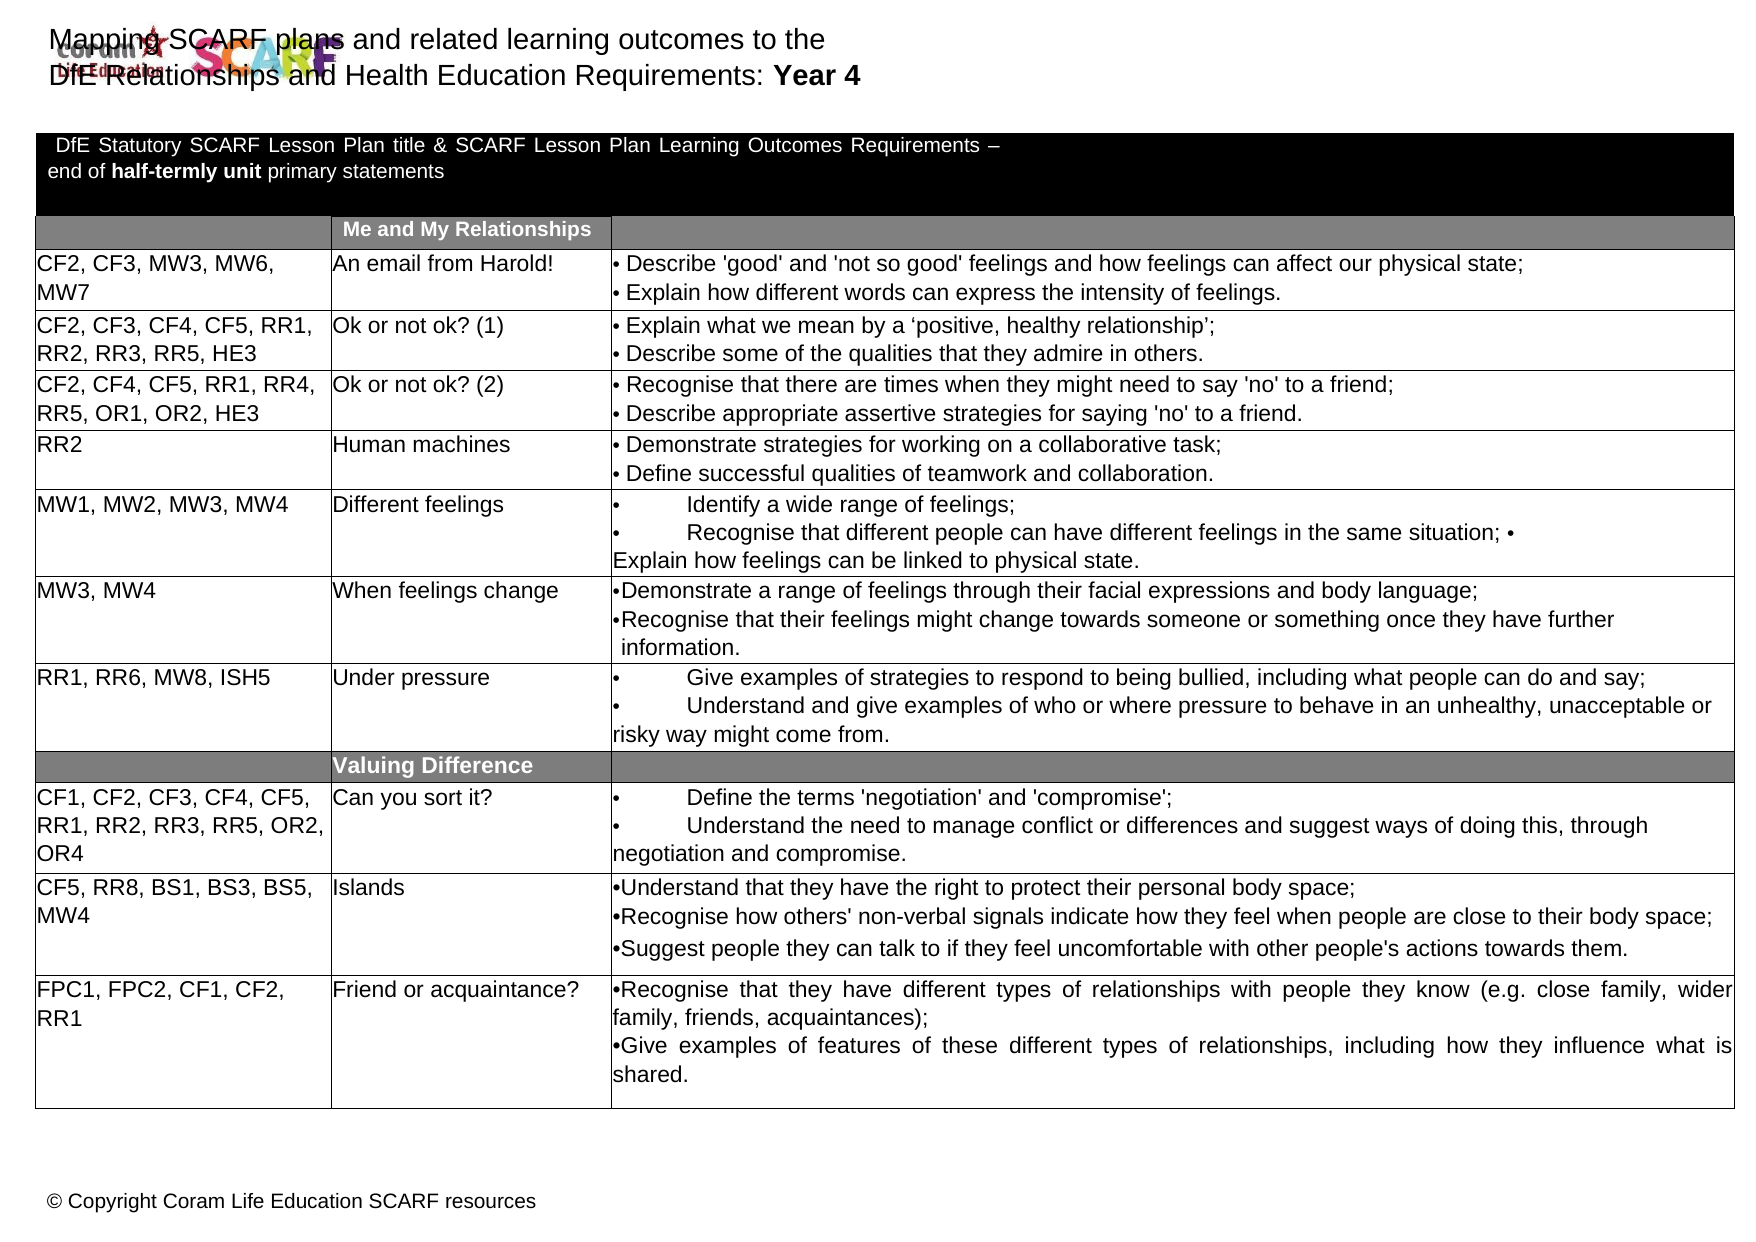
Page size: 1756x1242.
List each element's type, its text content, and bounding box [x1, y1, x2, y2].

table_cell CF2, CF3, MW3, MW6, MW7 [36, 250, 331, 310]
table_cell Ok or not ok? (1) [332, 311, 611, 370]
table_cell Define the terms 'negotiation' and 'compromise'; Understand the need to manage conflict or differences and suggest ways of doing this, through negotiation and compromise. [612, 783, 1734, 872]
table_cell • Recognise that there are times when they might need to say 'no' to a friend; • Describe appropriate assertive strategies for saying 'no' to a friend. [612, 371, 1734, 430]
table_cell An email from Harold! [332, 250, 611, 310]
table_cell CF1, CF2, CF3, CF4, CF5, RR1, RR2, RR3, RR5, OR2, OR4 [36, 783, 331, 872]
table_cell [36, 217, 331, 249]
picture [110, 77, 121, 85]
table_cell [612, 752, 1734, 782]
table_cell Friend or acquaintance? [332, 976, 611, 1108]
table_cell • Describe 'good' and 'not so good' feelings and how feelings can affect our physical state; • Explain how different words can express the intensity of feelings. [612, 250, 1734, 310]
table_cell Valuing Difference [332, 752, 611, 782]
table_cell CF2, CF4, CF5, RR1, RR4, RR5, OR1, OR2, HE3 [36, 371, 331, 430]
table_cell •Recognise that they have different types of relationships with people they know (e.g. close family, wider family, friends, acquaintances); •Give examples of features of these different types of relationships, including how they influence what is shared. [612, 976, 1734, 1108]
picture [130, 71, 138, 76]
table_cell CF5, RR8, BS1, BS3, BS5, MW4 [36, 874, 331, 975]
table_header DfE Statutory SCARF Lesson Plan title & SCARF Lesson Plan Learning Outcomes Requirements – end of half-termly unit primary statements [36, 133, 1734, 216]
picture [53, 67, 65, 83]
table_cell Ok or not ok? (2) [332, 371, 611, 430]
table_cell RR1, RR6, MW8, ISH5 [36, 664, 331, 751]
table_cell RR2 [36, 431, 331, 489]
table_cell When feelings change [332, 577, 611, 663]
table_cell • Demonstrate strategies for working on a collaborative task; • Define successful qualities of teamwork and collaboration. [612, 431, 1734, 489]
picture [292, 77, 299, 83]
picture [231, 71, 238, 85]
table_cell Can you sort it? [332, 783, 611, 872]
table_cell CF2, CF3, CF4, CF5, RR1, RR2, RR3, RR5, HE3 [36, 311, 331, 370]
table_cell •Understand that they have the right to protect their personal body space; •Recognise how others' non-verbal signals indicate how they feel when people are close to their body space; •Suggest people they can talk to if they feel uncomfortable with other people's actions towards them. [612, 874, 1734, 975]
table_cell Human machines [332, 431, 611, 489]
table_cell Identify a wide range of feelings; Recognise that different people can have different feelings in the same situation; • Explain how feelings can be linked to physical state. [612, 490, 1734, 576]
table_cell Me and My Relationships [332, 217, 611, 249]
table_cell MW1, MW2, MW3, MW4 [36, 490, 331, 576]
table_cell Different feelings [332, 490, 611, 576]
table_cell MW3, MW4 [36, 577, 331, 663]
table_cell Islands [332, 874, 611, 975]
table_cell Under pressure [332, 664, 611, 751]
table_cell • Explain what we mean by a ‘positive, healthy relationship’; • Describe some of the qualities that they admire in others. [612, 311, 1734, 370]
table_cell [612, 217, 1734, 249]
picture [183, 71, 191, 83]
picture [110, 67, 121, 75]
picture [309, 71, 316, 85]
table_cell [36, 752, 331, 782]
table_cell Demonstrate a range of feelings through their facial expressions and body language; Recognise that their feelings might change towards someone or something once they have further information. [612, 577, 1734, 663]
picture [200, 71, 207, 85]
table_cell FPC1, FPC2, CF1, CF2, RR1 [36, 976, 331, 1108]
picture [152, 77, 159, 83]
picture [254, 71, 261, 83]
table_cell Give examples of strategies to respond to being bullied, including what people can do and say; Understand and give examples of who or where pressure to behave in an unhealthy, unacceptable or risky way might come from. [612, 664, 1734, 751]
picture [48, 21, 351, 85]
